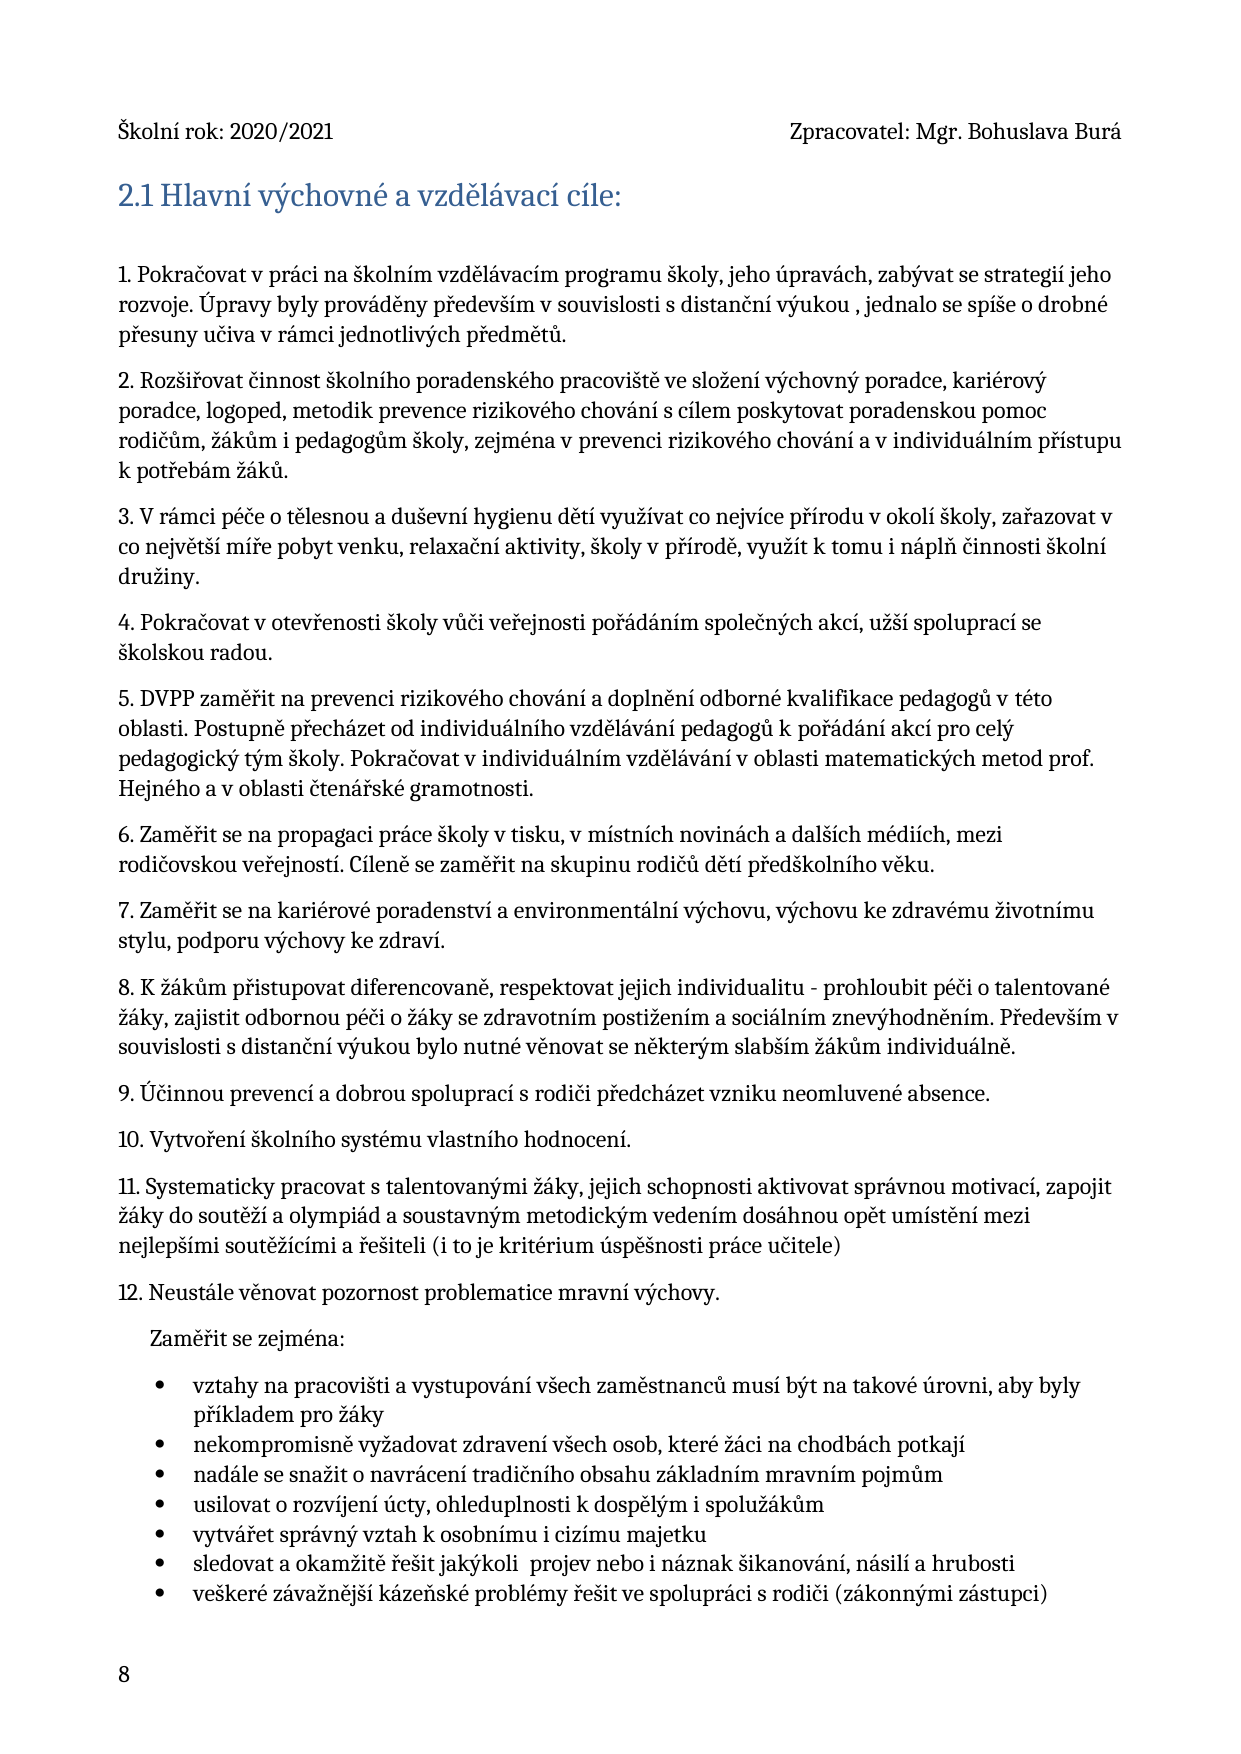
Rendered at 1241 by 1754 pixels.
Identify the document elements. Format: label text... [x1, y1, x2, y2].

list vytvářet správný vztah k osobnímu i cizímu majetku [156, 1521, 1122, 1548]
list sledovat a okamžitě řešit jakýkoli projev nebo i náznak šikanování, násilí a hrubosti [156, 1550, 1122, 1578]
text 3. V rámci péče o tělesnou a duševní hygienu dětí využívat co nejvíce přírodu v okolí školy, zařazovat v co největší míře pobyt venku, relaxační aktivity, školy v přírodě, využít k tomu i náplň činnosti školní družiny. [118, 503, 1122, 590]
list usilovat o rozvíjení úcty, ohleduplnosti k dospělým i spolužákům [156, 1491, 1122, 1518]
text 12. Neustále věnovat pozornost problematice mravní výchovy. [118, 1279, 1122, 1306]
text 8. K žákům přistupovat diferencovaně, respektovat jejich individualitu - prohloubit péči o talentované žáky, zajistit odbornou péči o žáky se zdravotním postižením a sociálním znevýhodněním. Především v souvislosti s distanční výukou bylo nutné věnovat se některým slabším žákům individuálně. [118, 974, 1122, 1061]
text 6. Zaměřit se na propagaci práce školy v tisku, v místních novinách a dalších médiích, mezi rodičovskou veřejností. Cíleně se zaměřit na skupinu rodičů dětí předškolního věku. [118, 821, 1122, 878]
list vztahy na pracovišti a vystupování všech zaměstnanců musí být na takové úrovni, aby byly příkladem pro žáky [156, 1372, 1122, 1429]
text 7. Zaměřit se na kariérové poradenství a environmentální výchovu, výchovu ke zdravému životnímu stylu, podporu výchovy ke zdraví. [118, 897, 1122, 955]
text 5. DVPP zaměřit na prevenci rizikového chování a doplnění odborné kvalifikace pedagogů v této oblasti. Postupně přecházet od individuálního vzdělávání pedagogů k pořádání akcí pro celý pedagogický tým školy. Pokračovat v individuálním vzdělávání v oblasti matematických metod prof. Hejného a v oblasti čtenářské gramotnosti. [118, 685, 1122, 802]
text 9. Účinnou prevencí a dobrou spoluprací s rodiči předcházet vzniku neomluvené absence. [118, 1080, 1122, 1107]
subtitle 2.1 Hlavní výchovné a vzdělávací cíle: [118, 176, 1122, 215]
list nadále se snažit o navrácení tradičního obsahu základním mravním pojmům [156, 1461, 1122, 1488]
text 1. Pokračovat v práci na školním vzdělávacím programu školy, jeho úpravách, zabývat se strategií jeho rozvoje. Úpravy byly prováděny především v souvislosti s distanční výukou , jednalo se spíše o drobné přesuny učiva v rámci jednotlivých předmětů. [118, 261, 1122, 348]
text Zaměřit se zejména: [118, 1325, 1122, 1353]
text 10. Vytvoření školního systému vlastního hodnocení. [118, 1126, 1122, 1154]
list nekompromisně vyžadovat zdravení všech osob, které žáci na chodbách potkají [156, 1431, 1122, 1459]
text 11. Systematicky pracovat s talentovanými žáky, jejich schopnosti aktivovat správnou motivací, zapojit žáky do soutěží a olympiád a soustavným metodickým vedením dosáhnou opět umístění mezi nejlepšími soutěžícími a řešiteli (i to je kritérium úspěšnosti práce učitele) [118, 1173, 1122, 1260]
text 4. Pokračovat v otevřenosti školy vůči veřejnosti pořádáním společných akcí, užší spoluprací se školskou radou. [118, 609, 1122, 666]
list veškeré závažnější kázeňské problémy řešit ve spolupráci s rodiči (zákonnými zástupci) [156, 1580, 1122, 1608]
text 2. Rozšiřovat činnost školního poradenského pracoviště ve složení výchovný poradce, kariérový poradce, logoped, metodik prevence rizikového chování s cílem poskytovat poradenskou pomoc rodičům, žákům i pedagogům školy, zejména v prevenci rizikového chování a v individuálním přístupu k potřebám žáků. [118, 367, 1122, 484]
